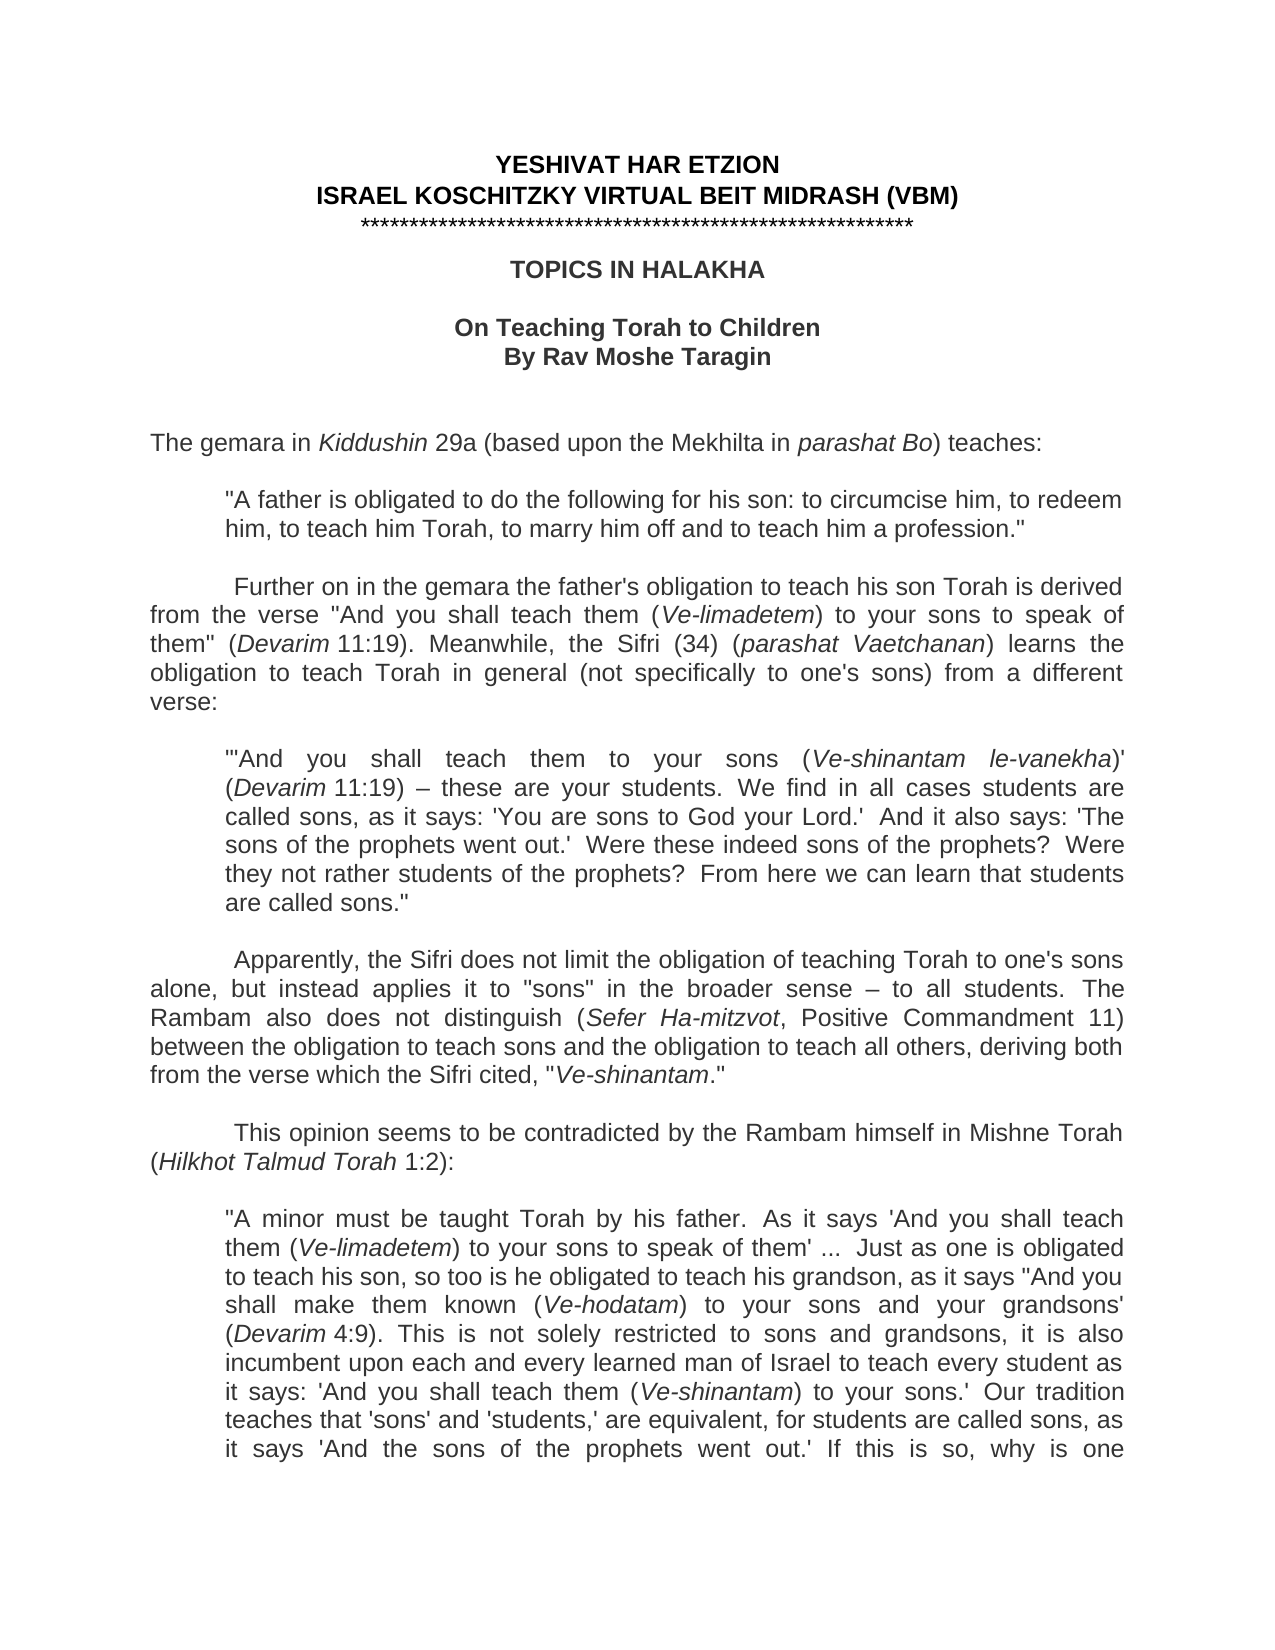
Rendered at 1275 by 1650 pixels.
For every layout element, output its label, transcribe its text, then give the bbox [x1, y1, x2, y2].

text "'And you shall teach them to your sons (Ve-shinantam le-vanekha)' (Devarim 11:19) – these are your students. We find in all cases students are called sons, as it says: 'You are sons to God your Lord.' And it also says: 'The sons of the prophets went out.' Were these indeed sons of the prophets? Were they not rather students of the prophets? From here we can learn that students are called sons." [225, 744, 1125, 916]
text On Teaching Torah to Children [150, 313, 1125, 341]
text The gemara in Kiddushin 29a (based upon the Mekhilta in parashat Bo) teaches: [150, 428, 1125, 456]
text This opinion seems to be contradicted by the Rambam himself in Mishne Torah (Hilkhot Talmud Torah 1:2): [150, 1118, 1125, 1175]
text ********************************************************* [150, 212, 1125, 241]
text Further on in the gemara the father's obligation to teach his son Torah is derived from the verse "And you shall teach them (Ve-limadetem) to your sons to speak of them" (Devarim 11:19). Meanwhile, the Sifri (34) (parashat Vaetchanan) learns the obligation to teach Torah in general (not specifically to one's sons) from a different verse: [150, 571, 1125, 715]
text Apparently, the Sifri does not limit the obligation of teaching Torah to one's sons alone, but instead applies it to "sons" in the broader sense – to all students. The Rambam also does not distinguish (Sefer Ha-mitzvot, Positive Commandment 11) between the obligation to teach sons and the obligation to teach all others, deriving both from the verse which the Sifri cited, "Ve-shinantam." [150, 945, 1125, 1089]
text YESHIVAT HAR ETZION [150, 150, 1125, 179]
text By Rav Moshe Taragin [150, 341, 1125, 399]
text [225, 1204, 1125, 1463]
text ISRAEL KOSCHITZKY VIRTUAL BEIT MIDRASH (VBM) [150, 181, 1125, 210]
text "A father is obligated to do the following for his son: to circumcise him, to redeem him, to teach him Torah, to marry him off and to teach him a profession." [225, 485, 1125, 543]
text TOPICS IN HALAKHA [150, 255, 1125, 284]
